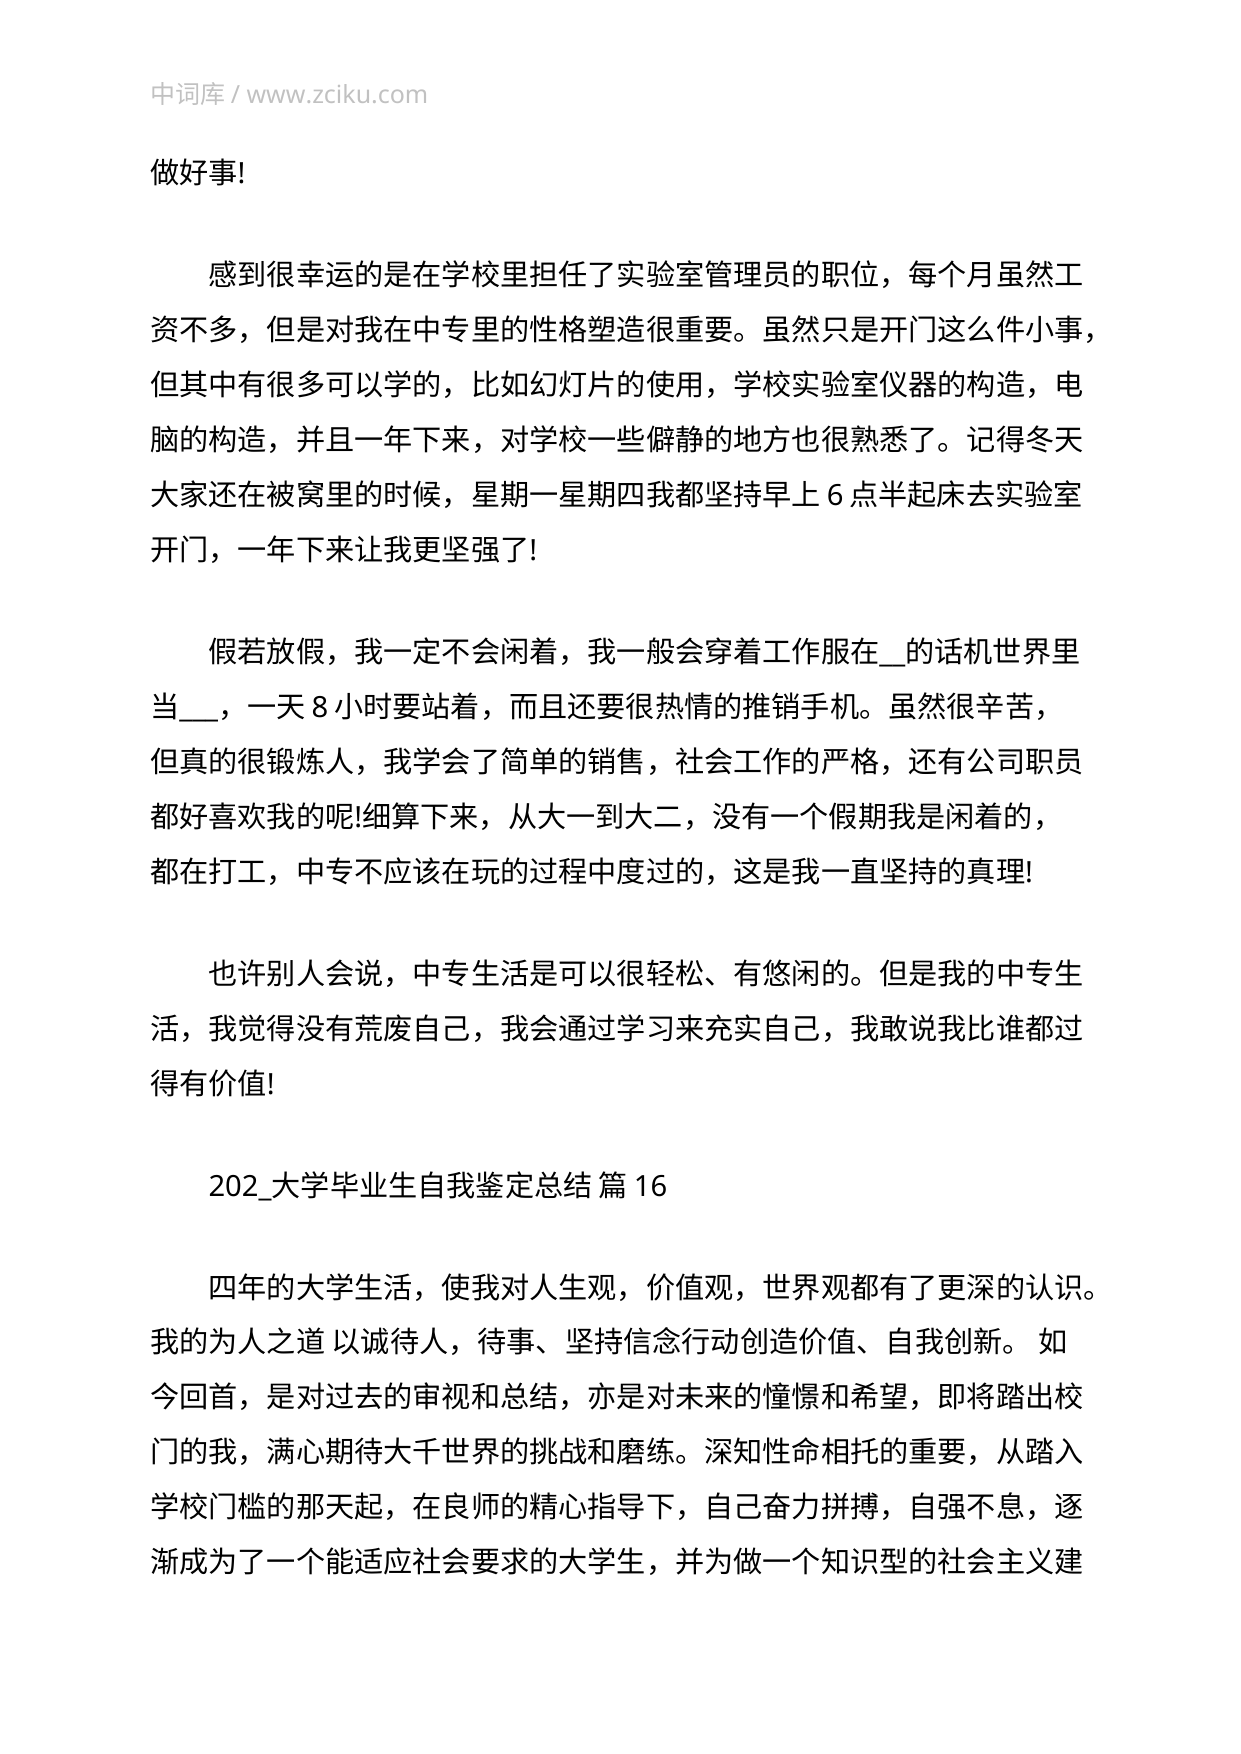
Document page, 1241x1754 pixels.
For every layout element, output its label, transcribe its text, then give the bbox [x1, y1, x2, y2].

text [150, 150, 1090, 192]
text 也许别人会说，中专生活是可以很轻松、有悠闲的。但是我的中专生活，我觉得没有荒废自己，我会通过学习来充实自己，我敢说我比谁都过得有价值! [150, 950, 1090, 1103]
text 202_大学毕业生自我鉴定总结 篇16 [150, 1162, 1090, 1204]
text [150, 1264, 1090, 1581]
text 感到很幸运的是在学校里担任了实验室管理员的职位，每个月虽然工资不多，但是对我在中专里的性格塑造很重要。虽然只是开门这么件小事，但其中有很多可以学的，比如幻灯片的使用，学校实验室仪器的构造，电脑的构造，并且一年下来，对学校一些僻静的地方也很熟悉了。记得冬天大家还在被窝里的时候，星期一星期四我都坚持早上6点半起床去实验室开门，一年下来让我更坚强了! [150, 252, 1090, 569]
text 假若放假，我一定不会闲着，我一般会穿着工作服在__的话机世界里当___，一天8小时要站着，而且还要很热情的推销手机。虽然很辛苦，但真的很锻炼人，我学会了简单的销售，社会工作的严格，还有公司职员都好喜欢我的呢!细算下来，从大一到大二，没有一个假期我是闲着的，都在打工，中专不应该在玩的过程中度过的，这是我一直坚持的真理! [150, 628, 1090, 891]
